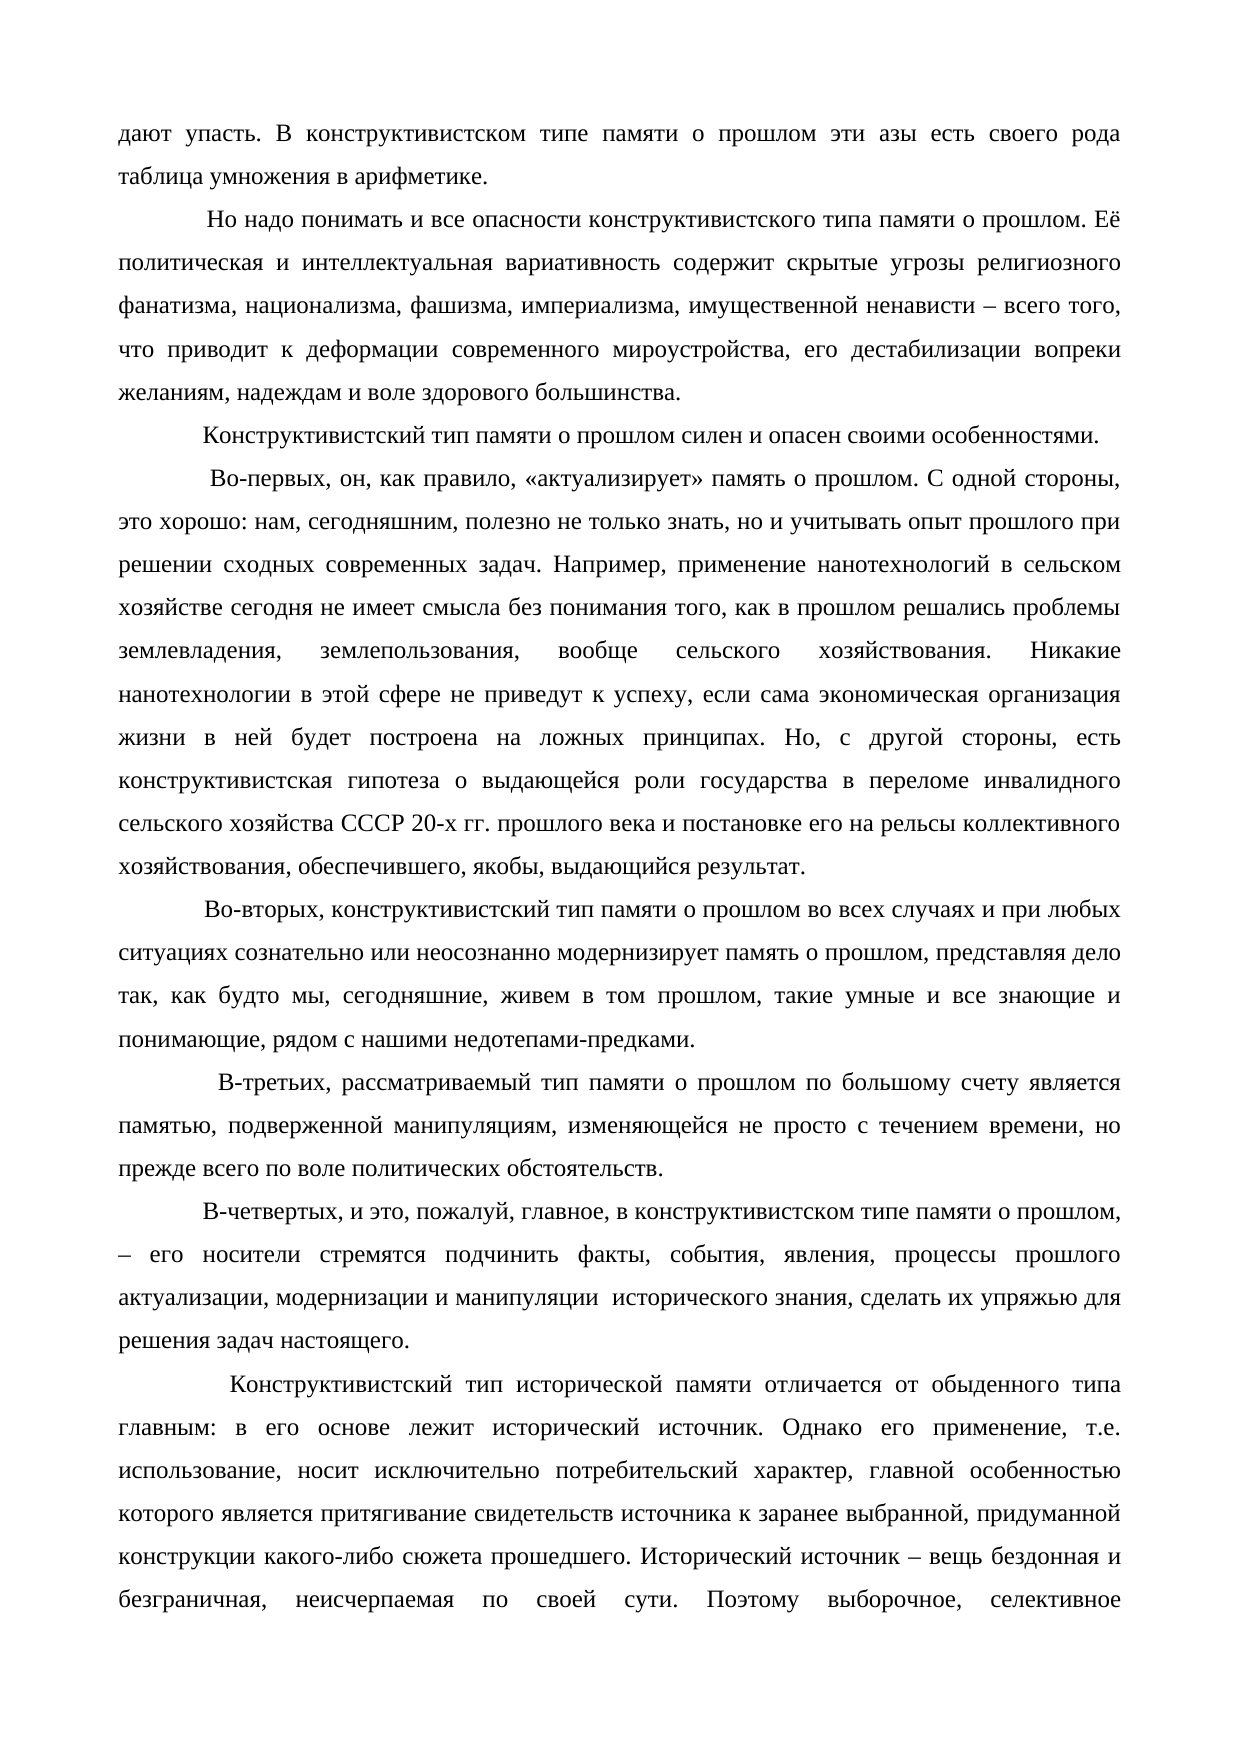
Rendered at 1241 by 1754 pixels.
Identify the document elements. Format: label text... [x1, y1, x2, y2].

text Но надо понимать и все опасности конструктивистского типа памяти о прошлом. Её политическая и интеллектуальная вариативность содержит скрытые угрозы религиозного фанатизма, национализма, фашизма, империализма, имущественной ненависти – всего того, что приводит к деформации современного мироустройства, его дестабилизации вопреки желаниям, надеждам и воле здорового большинства. [118, 204, 1122, 406]
text В-третьих, рассматриваемый тип памяти о прошлом по большому счету является памятью, подверженной манипуляциям, изменяющейся не просто с течением времени, но прежде всего по воле политических обстоятельств. [118, 1067, 1122, 1182]
text Во-вторых, конструктивистский тип памяти о прошлом во всех случаях и при любых ситуациях сознательно или неосознанно модернизирует память о прошлом, представляя дело так, как будто мы, сегодняшние, живем в том прошлом, такие умные и все знающие и понимающие, рядом с нашими недотепами-предками. [118, 894, 1122, 1052]
text Во-первых, он, как правило, «актуализирует» память о прошлом. С одной стороны, это хорошо: нам, сегодняшним, полезно не только знать, но и учитывать опыт прошлого при решении сходных современных задач. Например, применение нанотехнологий в сельском хозяйстве сегодня не имеет смысла без понимания того, как в прошлом решались проблемы землевладения, землепользования, вообще сельского хозяйствования. Никакие нанотехнологии в этой сфере не приведут к успеху, если сама экономическая организация жизни в ней будет построена на ложных принципах. Но, с другой стороны, есть конструктивистская гипотеза о выдающейся роли государства в переломе инвалидного сельского хозяйства СССР 20-х гг. прошлого века и постановке его на рельсы коллективного хозяйствования, обеспечившего, якобы, выдающийся результат. [118, 463, 1122, 880]
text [118, 118, 1122, 190]
text В-четвертых, и это, пожалуй, главное, в конструктивистском типе памяти о прошлом, – его носители стремятся подчинить факты, события, явления, процессы прошлого актуализации, модернизации и манипуляции исторического знания, сделать их упряжью для решения задач настоящего. [118, 1196, 1122, 1354]
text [118, 1369, 1122, 1613]
text Конструктивистский тип памяти о прошлом силен и опасен своими особенностями. [118, 420, 1122, 449]
